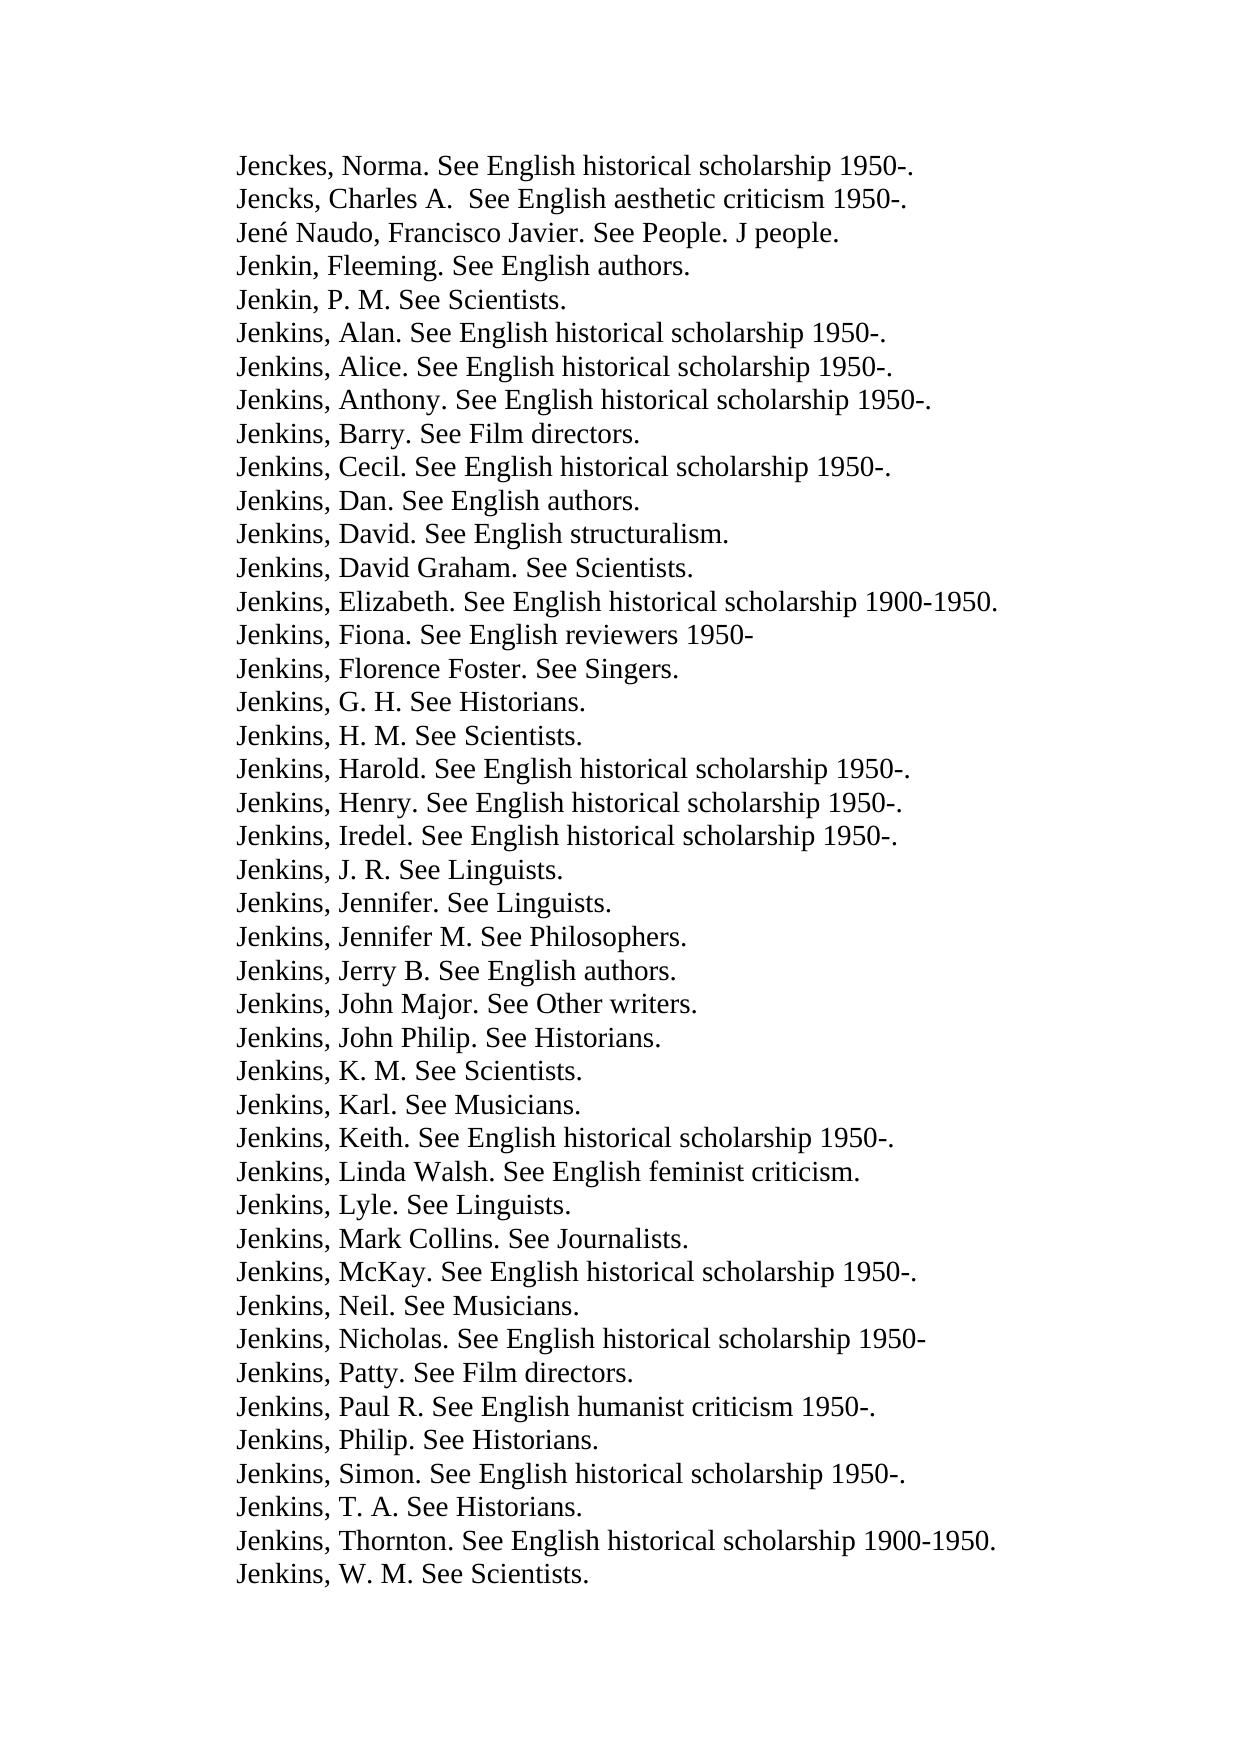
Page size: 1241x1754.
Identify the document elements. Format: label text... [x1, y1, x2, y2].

text Jenkins, Anthony. See English historical scholarship 1950-. [236, 382, 1077, 416]
text Jenkins, McKay. See English historical scholarship 1950-. [236, 1254, 1077, 1288]
text Jenkins, J. R. See Linguists. [236, 852, 1078, 886]
text Jenkins, Keith. See English historical scholarship 1950-. [236, 1120, 1077, 1154]
text Jenkins, Neil. See Musicians. [236, 1288, 1077, 1322]
text Jenkins, Iredel. See English historical scholarship 1950-. [236, 818, 1078, 852]
text Jenkins, Karl. See Musicians. [236, 1087, 1078, 1120]
text Jenckes, Norma. See English historical scholarship 1950-. [236, 148, 1078, 181]
text Jenkins, W. M. See Scientists. [236, 1556, 1078, 1590]
text Jenkins, Patty. See Film directors. [236, 1355, 1078, 1389]
text Jencks, Charles A. See English aesthetic criticism 1950-. [236, 181, 1078, 215]
text Jenkins, Simon. See English historical scholarship 1950-. [236, 1456, 1078, 1489]
text Jenkins, K. M. See Scientists. [236, 1053, 1078, 1087]
text Jenkins, Florence Foster. See Singers. [236, 651, 1077, 684]
text Jenkins, Linda Walsh. See English feminist criticism. [236, 1154, 1078, 1187]
text Jenkins, H. M. See Scientists. [236, 718, 1078, 751]
text Jenkins, Fiona. See English reviewers 1950- [236, 617, 1078, 651]
text Jenkins, John Major. See Other writers. [236, 986, 1078, 1020]
text Jenkins, Mark Collins. See Journalists. [236, 1221, 1077, 1254]
text Jenkins, Jennifer M. See Philosophers. [236, 919, 1078, 953]
text Jenkins, Alice. See English historical scholarship 1950-. [236, 349, 1077, 382]
text Jené Naudo, Francisco Javier. See People. J people. [236, 215, 1078, 248]
text Jenkins, G. H. See Historians. [236, 684, 1078, 718]
text Jenkins, Harold. See English historical scholarship 1950-. [236, 751, 1078, 785]
text Jenkins, Jerry B. See English authors. [236, 953, 1078, 986]
text Jenkin, Fleeming. See English authors. [236, 248, 1078, 282]
text Jenkins, Cecil. See English historical scholarship 1950-. [236, 449, 1078, 483]
text Jenkin, P. M. See Scientists. [236, 282, 1078, 315]
text Jenkins, Paul R. See English humanist criticism 1950-. [236, 1389, 1078, 1422]
text Jenkins, Henry. See English historical scholarship 1950-. [236, 785, 1078, 818]
text Jenkins, Nicholas. See English historical scholarship 1950- [236, 1322, 1078, 1355]
text Jenkins, John Philip. See Historians. [236, 1020, 1078, 1053]
text Jenkins, Jennifer. See Linguists. [236, 886, 1078, 919]
text Jenkins, Philip. See Historians. [236, 1422, 1077, 1456]
text Jenkins, David Graham. See Scientists. [236, 550, 1078, 584]
text Jenkins, T. A. See Historians. [236, 1489, 1078, 1523]
text Jenkins, Alan. See English historical scholarship 1950-. [236, 315, 1078, 349]
text Jenkins, Thornton. See English historical scholarship 1900-1950. [236, 1523, 1078, 1556]
text Jenkins, David. See English structuralism. [236, 517, 1078, 550]
text Jenkins, Elizabeth. See English historical scholarship 1900-1950. [236, 584, 1077, 617]
text Jenkins, Lyle. See Linguists. [236, 1187, 1077, 1221]
text Jenkins, Barry. See Film directors. [236, 416, 1078, 449]
text Jenkins, Dan. See English authors. [236, 483, 1078, 517]
